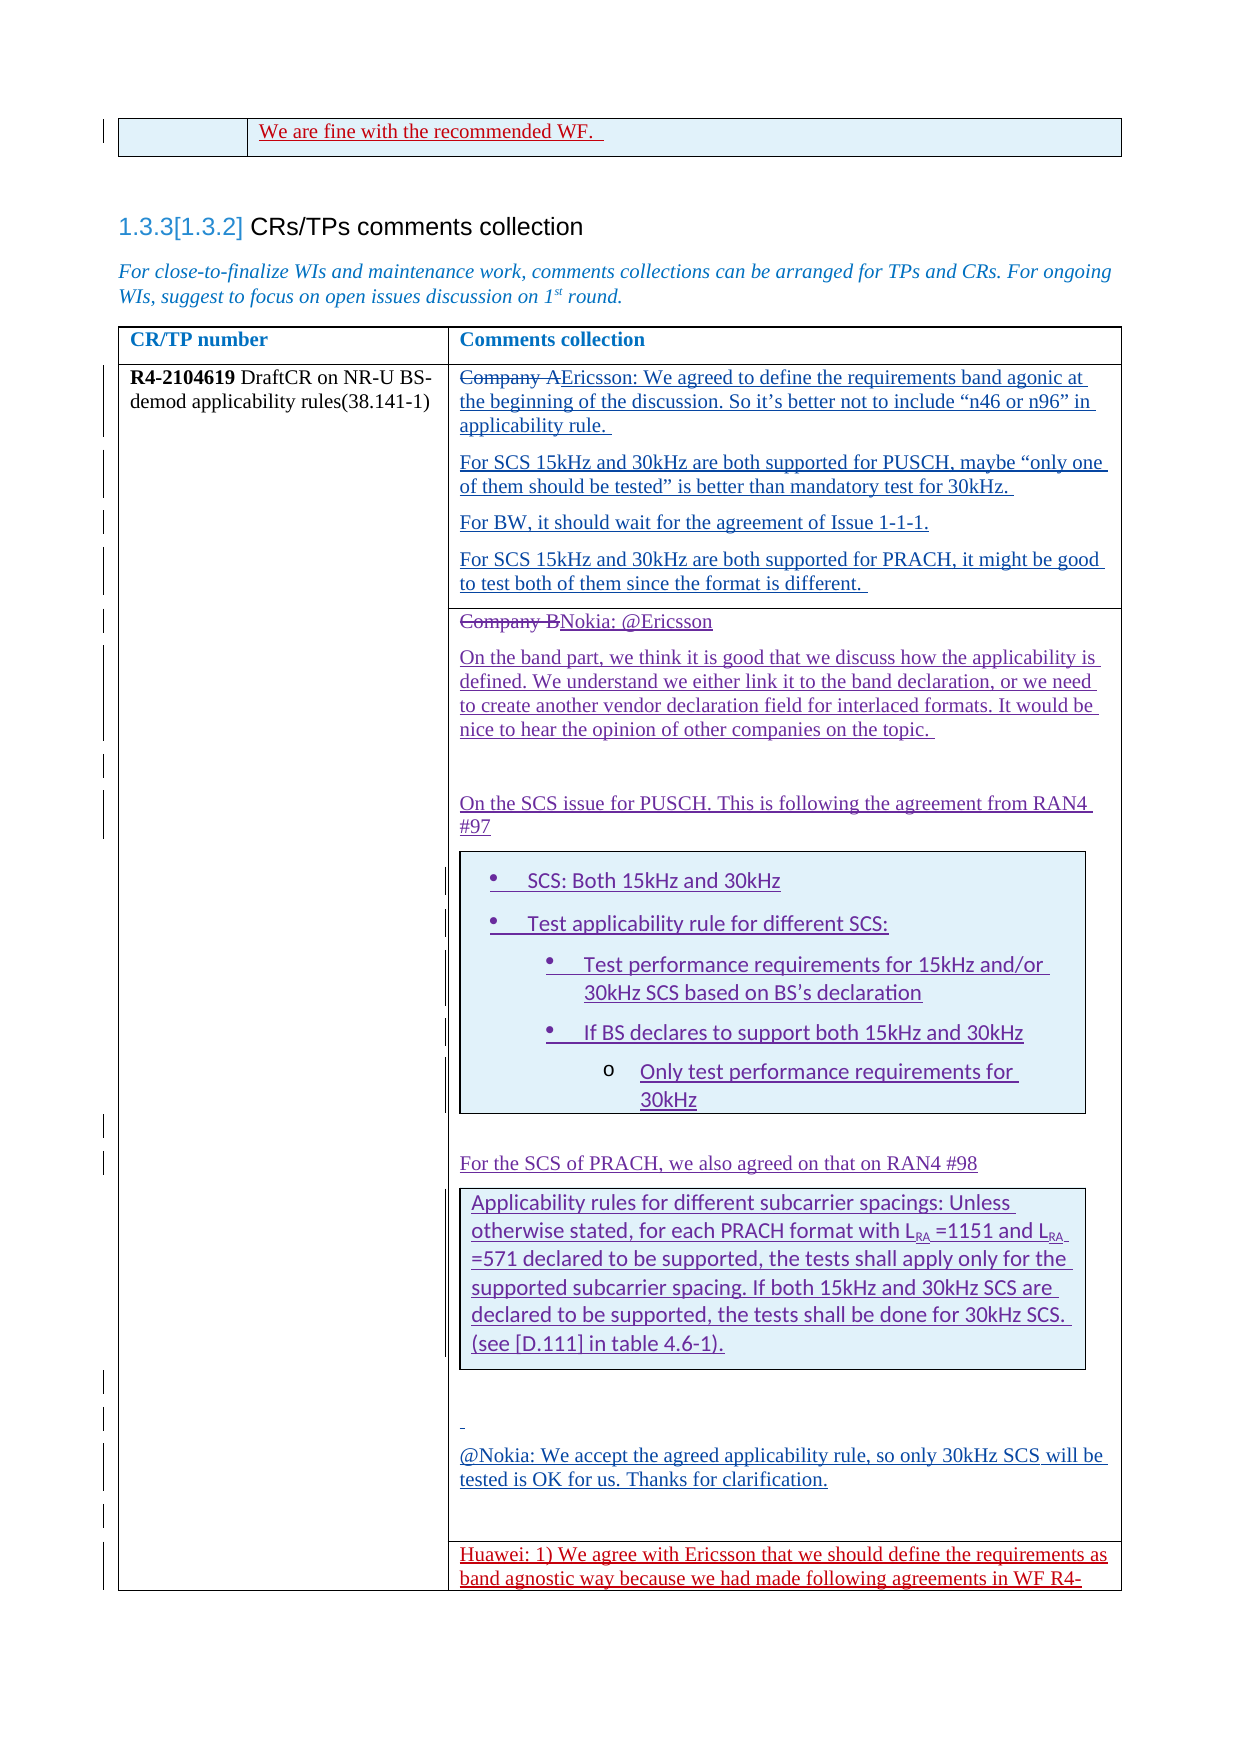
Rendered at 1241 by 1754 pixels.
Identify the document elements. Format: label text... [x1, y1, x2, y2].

text For close-to-finalize WIs and maintenance work, comments collections can be arranged for TPs and CRs. For ongoing WIs, suggest to focus on open issues discussion on 1st round. [118, 259, 1122, 308]
subtitle CRs/TPs comments collection [118, 212, 1122, 241]
table_cell [449, 609, 1121, 1541]
table_cell [449, 365, 1121, 607]
table_header Comments collection [449, 328, 1121, 364]
table_header CR/TP number [119, 328, 448, 364]
table_cell [449, 1542, 1121, 1590]
table_cell R4-2104619 DraftCR on NR-U BS-demod applicability rules(38.141-1) [119, 365, 448, 1590]
